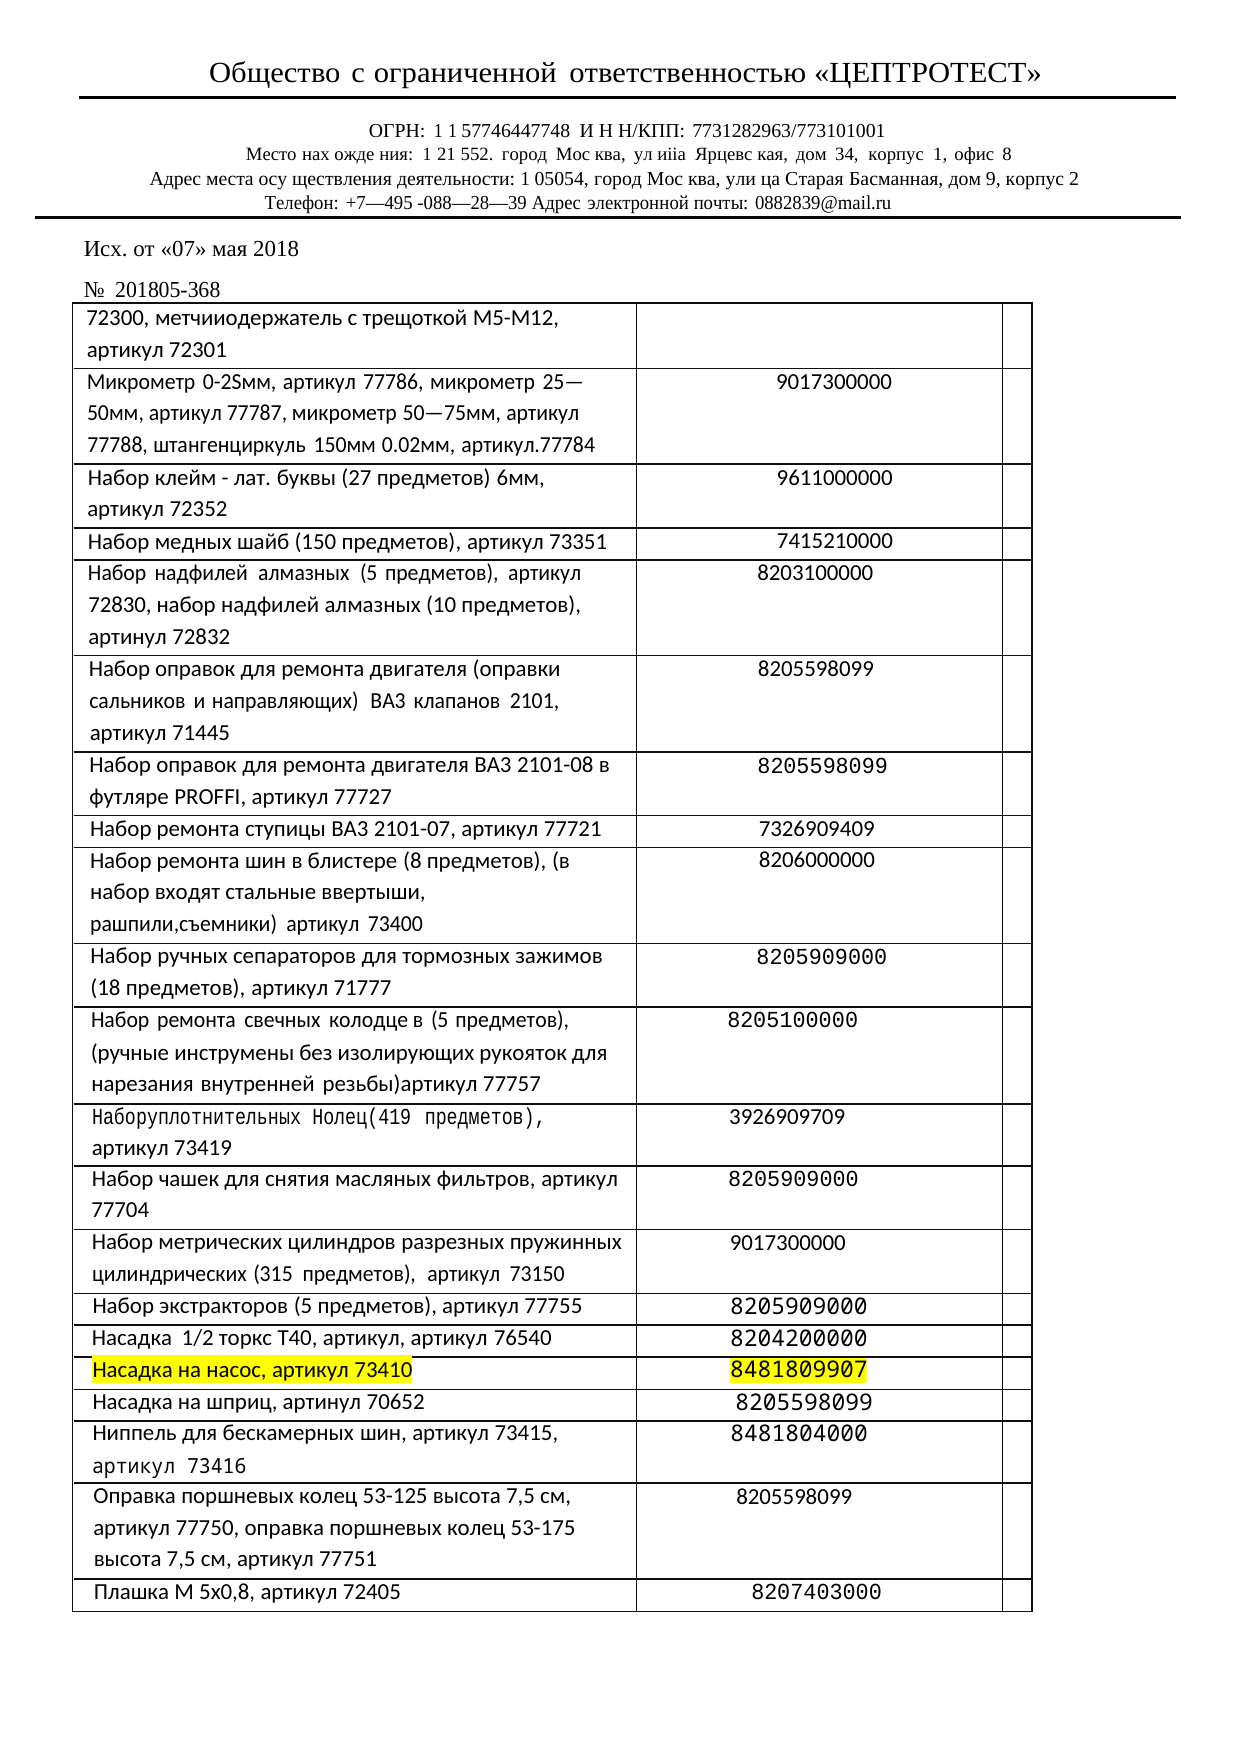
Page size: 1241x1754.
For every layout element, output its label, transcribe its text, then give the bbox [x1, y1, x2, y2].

table_cell [1003, 561, 1031, 654]
table_cell [1003, 1580, 1031, 1611]
table_cell Плашка М 5x0,8, артикул 72405 [73, 1579, 636, 1611]
table_cell [1003, 944, 1031, 1006]
table_cell Набор надфилей алмазных (5 предметов), артикул 72830, набор надфилей алмазных (10 предметов), артинул 72832 [73, 560, 636, 654]
table_cell [1003, 369, 1031, 463]
table_cell 8205909000 [637, 1294, 1002, 1324]
table_cell [1003, 1167, 1031, 1228]
table_cell Набор оправок для ремонта двигателя (оправки сальников и направляющих) BA3 клапанов 2101, артикул 71445 [73, 656, 636, 751]
text № 201805-368 [84, 276, 1190, 302]
table_cell Набор экстракторов (5 предметов), артикул 77755 [73, 1294, 636, 1324]
table_cell [1003, 753, 1031, 815]
table_cell Набор клейм - лат. буквы (27 предметов) 6мм, артикул 72352 [73, 464, 636, 527]
table_cell [1003, 656, 1031, 751]
table_cell 8203100000 [637, 561, 1002, 654]
table_cell Набор ремонта шин в блистере (8 предметов), (в набор входят стальные ввертыши, рашпили,съемники) артикул 73400 [73, 848, 636, 943]
table_cell 7326909409 [637, 816, 1002, 847]
table_cell Набор ручных сепараторов для тормозных зажимов (18 предметов), артикул 71777 [73, 944, 636, 1006]
table_cell [1003, 1326, 1031, 1356]
text ОГРН: 1 1 57746447748 И Н H/КПП: 7731282963/773101001 [241, 119, 1013, 142]
table_cell Микрометр 0-2Ѕмм, артикул 77786, микрометр 25— 50мм, артикул 77787, микрометр 50—75мм, артикул 77788, штангенциркуль 150мм 0.02мм, артикул.77784 [73, 369, 636, 463]
table_cell Набор ремонта ступицы BA3 2101-07, артикул 77721 [73, 816, 636, 847]
table_cell [1003, 1008, 1031, 1103]
table_cell 9611000000 [637, 465, 1002, 527]
table_cell [1003, 1484, 1031, 1578]
table_cell Насадка на шприц, артинул 70652 [73, 1390, 636, 1420]
table_cell 3926909709 [637, 1105, 1002, 1165]
table_cell [1003, 1294, 1031, 1324]
table_cell 8204200000 [637, 1326, 1002, 1356]
table_cell 8205909000 [637, 944, 1002, 1006]
table_cell [1003, 1230, 1031, 1292]
table_cell Наборуплотнительных Нолец(419 предметов), артикул 73419 [73, 1104, 636, 1165]
table_cell 8481809907 [637, 1358, 1002, 1388]
table_cell Ниппель для бескамерных шин, артикул 73415, артикул 73416 [73, 1421, 636, 1482]
table_cell [1003, 1358, 1031, 1388]
table_cell 7415210000 [637, 529, 1002, 559]
text Место нах ожде ния: 1 21 552. город Moc ква, ул иііa Ярцевс кая, дом 34, корпус 1, офис 8 [243, 143, 1014, 164]
table_cell [1003, 529, 1031, 559]
table_cell Набор оправок для ремонта двигателя BA3 2101-08 в футляре PROFFI, артикул 77727 [73, 752, 636, 815]
table_cell 9017300000 [637, 1230, 1002, 1292]
table_cell [1003, 1422, 1031, 1482]
table_cell 8205100000 [637, 1008, 1002, 1103]
table_cell 8205598099 [637, 1390, 1002, 1420]
table_cell 8481804000 [637, 1422, 1002, 1482]
table_cell 8205598099 [637, 1484, 1002, 1578]
table_cell Набор чашек для снятия масляных фильтров, артикул 77704 [73, 1166, 636, 1228]
table_cell Набор ремонта свечных колодце в (5 предметов), (ручные инструмены без изолирующих рукояток для нарезания внутренней резьбы)артикул 77757 [73, 1007, 636, 1103]
table_cell [1003, 848, 1031, 943]
table_header [1003, 304, 1031, 367]
table_cell [1003, 816, 1031, 847]
text Адрес места ocy ществления деятельности: 1 05054, город Moc ква, ули ца Старая Басманная, дом 9, корпус 2 Телефон: +7—495 -088—28—39 Адрес электронной почты: 0882839@mail.ru [149, 167, 1108, 214]
table_cell 8205598099 [637, 753, 1002, 815]
table_cell [1003, 1105, 1031, 1165]
table_cell Насадка на насос, артикул 73410 [73, 1357, 636, 1388]
table_cell [1003, 1390, 1031, 1420]
table_cell 8205909000 [637, 1167, 1002, 1228]
table_header 72300, метчииодержатель с трещоткой M5-M12, артикул 72301 [73, 304, 636, 367]
table_cell Набор медных шайб (150 предметов), артикул 73351 [73, 528, 636, 559]
table_cell Набор метрических цилиндров разрезных пружинных цилиндрических (315 предметов), артикул 73150 [73, 1230, 636, 1292]
table_cell [1003, 465, 1031, 527]
table_cell Насадка 1/2 торкс T40, артикул, артикул 76540 [73, 1325, 636, 1356]
text Исх. от «07» мая 2018 [83, 235, 1190, 261]
table_cell 8205598099 [637, 656, 1002, 751]
table_cell 8207403000 [637, 1580, 1002, 1611]
table_header [637, 304, 1002, 367]
table_cell Оправка поршневых колец 53-125 высота 7,5 см, артикул 77750, оправка поршневых колец 53-175 высота 7,5 см, артикул 77751 [73, 1483, 636, 1578]
table_cell 8206000000 [637, 848, 1002, 943]
table_cell 9017300000 [637, 369, 1002, 463]
